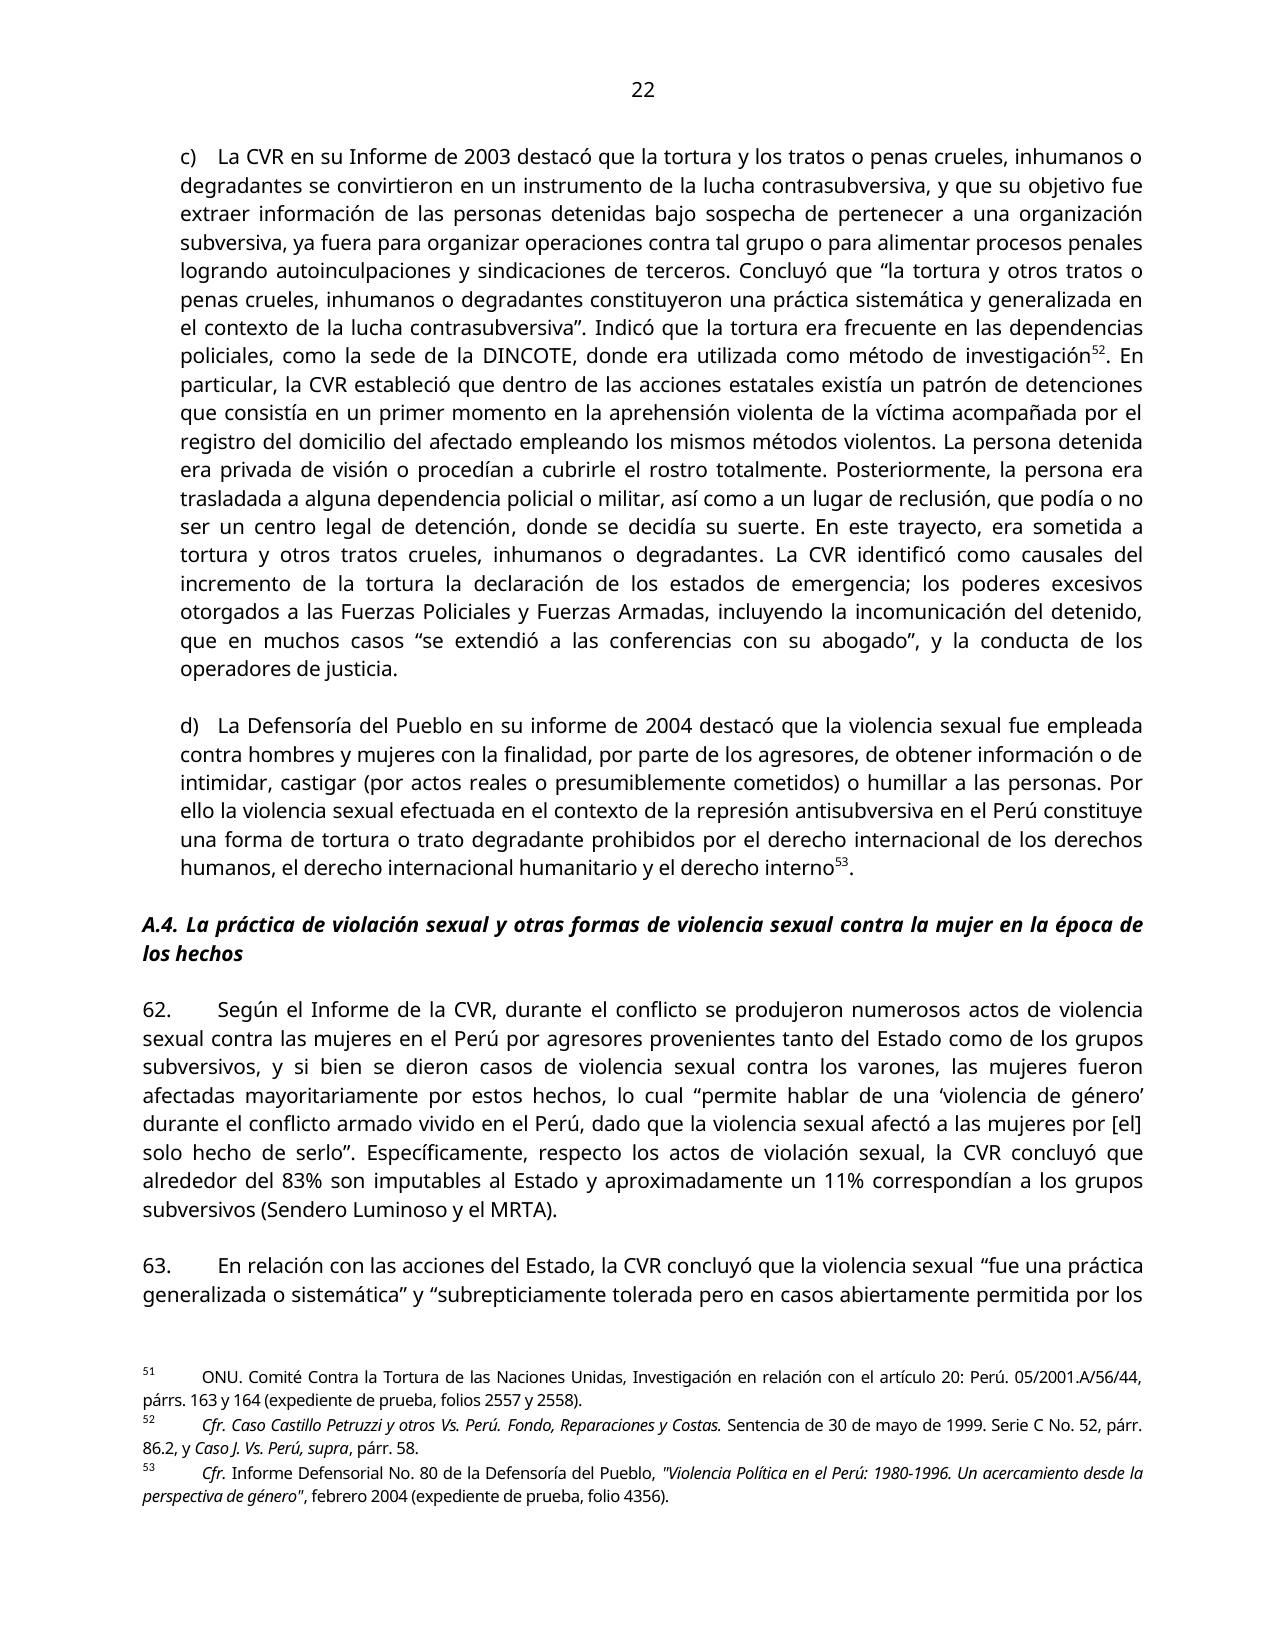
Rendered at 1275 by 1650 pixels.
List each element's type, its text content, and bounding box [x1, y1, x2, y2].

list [142, 1252, 1144, 1308]
subtitle A.4. La práctica de violación sexual y otras formas de violencia sexual contra la mujer en la época de los hechos [142, 910, 1144, 967]
list La Defensoría del Pueblo en su informe de 2004 destacó que la violencia sexual fue empleada contra hombres y mujeres con la finalidad, por parte de los agresores, de obtener información o de intimidar, castigar (por actos reales o presumiblemente cometidos) o humillar a las personas. Por ello la violencia sexual efectuada en el contexto de la represión antisubversiva en el Perú constituye una forma de tortura o trato degradante prohibidos por el derecho internacional de los derechos humanos, el derecho internacional humanitario y el derecho interno. [180, 711, 1144, 882]
list La CVR en su Informe de 2003 destacó que la tortura y los tratos o penas crueles, inhumanos o degradantes se convirtieron en un instrumento de la lucha contrasubversiva, y que su objetivo fue extraer información de las personas detenidas bajo sospecha de pertenecer a una organización subversiva, ya fuera para organizar operaciones contra tal grupo o para alimentar procesos penales logrando autoinculpaciones y sindicaciones de terceros. Concluyó que “la tortura y otros tratos o penas crueles, inhumanos o degradantes constituyeron una práctica sistemática y generalizada en el contexto de la lucha contrasubversiva”. Indicó que la tortura era frecuente en las dependencias policiales, como la sede de la DINCOTE, donde era utilizada como método de investigación. En particular, la CVR estableció que dentro de las acciones estatales existía un patrón de detenciones que consistía en un primer momento en la aprehensión violenta de la víctima acompañada por el registro del domicilio del afectado empleando los mismos métodos violentos. La persona detenida era privada de visión o procedían a cubrirle el rostro totalmente. Posteriormente, la persona era trasladada a alguna dependencia policial o militar, así como a un lugar de reclusión, que podía o no ser un centro legal de detención, donde se decidía su suerte. En este trayecto, era sometida a tortura y otros tratos crueles, inhumanos o degradantes. La CVR identificó como causales del incremento de la tortura la declaración de los estados de emergencia; los poderes excesivos otorgados a las Fuerzas Policiales y Fuerzas Armadas, incluyendo la incomunicación del detenido, que en muchos casos “se extendió a las conferencias con su abogado”, y la conducta de los operadores de justicia. [180, 142, 1144, 683]
list Según el Informe de la CVR, durante el conflicto se produjeron numerosos actos de violencia sexual contra las mujeres en el Perú por agresores provenientes tanto del Estado como de los grupos subversivos, y si bien se dieron casos de violencia sexual contra los varones, las mujeres fueron afectadas mayoritariamente por estos hechos, lo cual “permite hablar de una ‘violencia de género’ durante el conflicto armado vivido en el Perú, dado que la violencia sexual afectó a las mujeres por [el] solo hecho de serlo”. Específicamente, respecto los actos de violación sexual, la CVR concluyó que alrededor del 83% son imputables al Estado y aproximadamente un 11% correspondían a los grupos subversivos (Sendero Luminoso y el MRTA). [142, 996, 1144, 1223]
